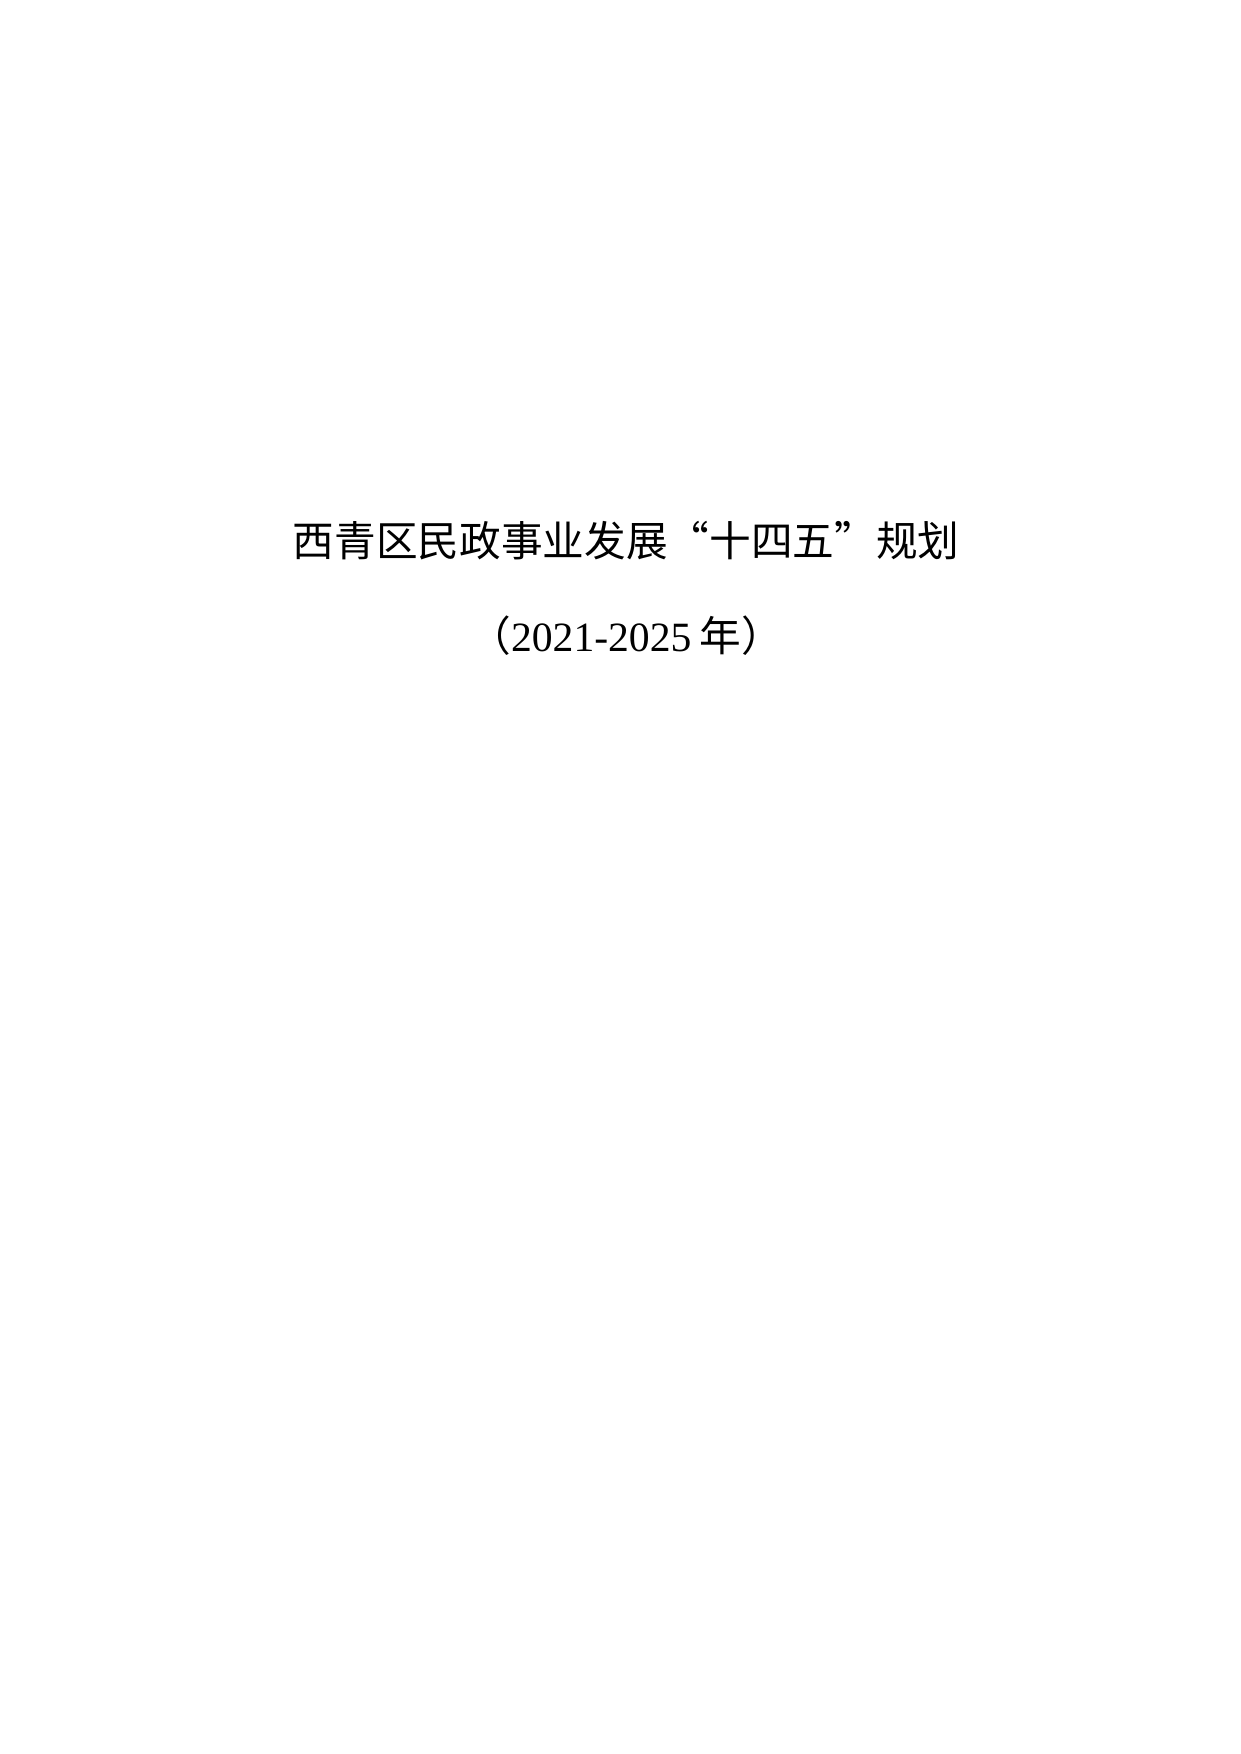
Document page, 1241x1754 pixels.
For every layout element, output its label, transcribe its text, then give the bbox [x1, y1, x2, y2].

text 西青区民政事业发展“十四五”规划 [165, 505, 1087, 570]
text （2021-2025年） [165, 601, 1087, 666]
